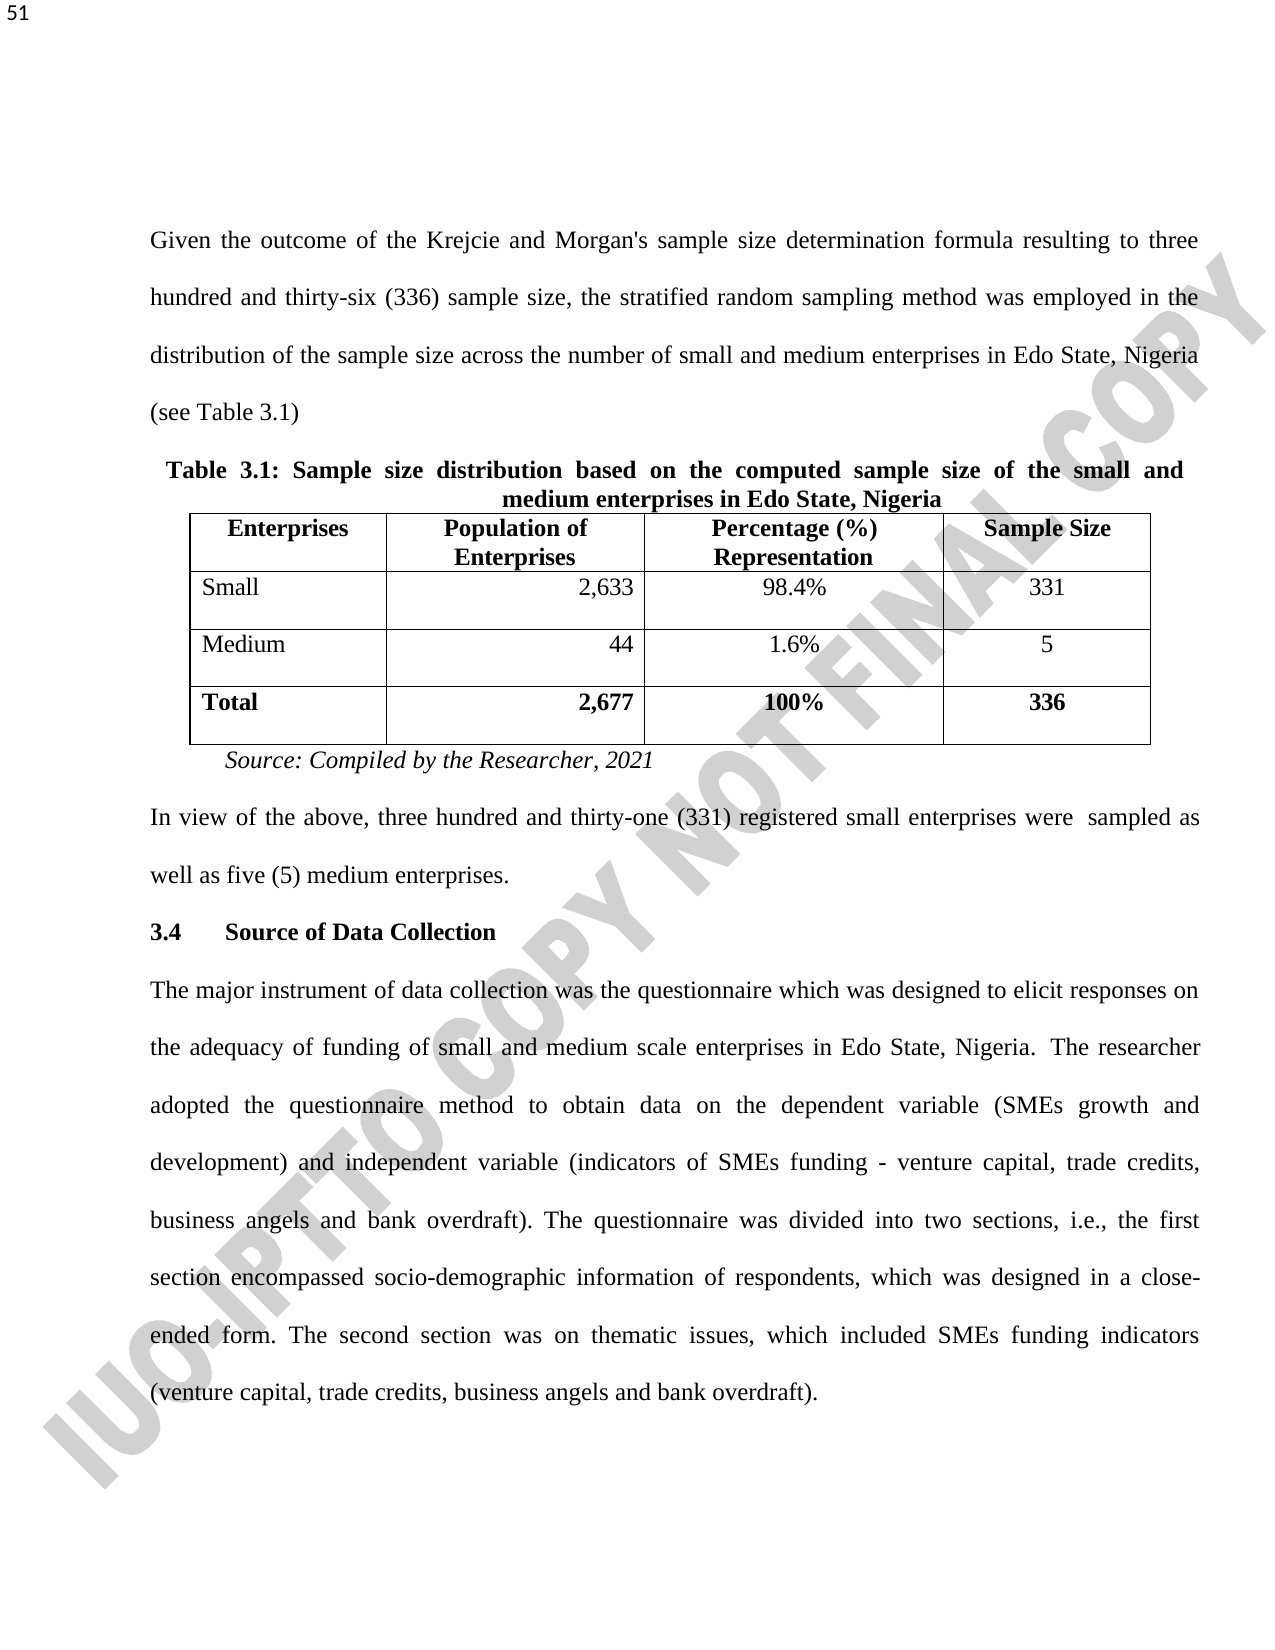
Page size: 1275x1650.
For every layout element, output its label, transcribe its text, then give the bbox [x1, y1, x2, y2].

table_cell 2,633 [387, 572, 644, 628]
table_cell Medium [191, 630, 386, 686]
text In view of the above, three hundred and thirty-one (331) registered small enterprises were sampled as well as five (5) medium enterprises. [150, 802, 1200, 888]
text Source: Compiled by the Researcher, 2021 [225, 745, 1275, 773]
table_cell Total [191, 687, 386, 744]
text The major instrument of data collection was the questionnaire which was designed to elicit responses on the adequacy of funding of small and medium scale enterprises in Edo State, Nigeria. The researcher adopted the questionnaire method to obtain data on the dependent variable (SMEs growth and development) and independent variable (indicators of SMEs funding - venture capital, trade credits, business angels and bank overdraft). The questionnaire was divided into two sections, i.e., the first section encompassed socio-demographic information of respondents, which was designed in a close-ended form. The second section was on thematic issues, which included SMEs funding indicators (venture capital, trade credits, business angels and bank overdraft). [150, 975, 1201, 1406]
table_cell 1.6% [645, 630, 943, 686]
table_cell Small [191, 572, 386, 628]
table_cell 331 [944, 572, 1150, 628]
table_cell 336 [944, 687, 1150, 744]
table_header Population of Enterprises [387, 514, 644, 571]
table_header Percentage (%) Representation [645, 514, 943, 571]
table_cell 5 [944, 630, 1150, 686]
table_cell 2,677 [387, 687, 644, 744]
subtitle Source of Data Collection [150, 917, 1275, 946]
table_cell 44 [387, 630, 644, 686]
table_cell 98.4% [645, 572, 943, 628]
text Given the outcome of the Krejcie and Morgan's sample size determination formula resulting to three hundred and thirty-six (336) sample size, the stratified random sampling method was employed in the distribution of the sample size across the number of small and medium enterprises in Edo State, Nigeria (see Table 3.1) [150, 225, 1200, 426]
subtitle Table 3.1: Sample size distribution based on the computed sample size of the small and medium enterprises in Edo State, Nigeria [166, 455, 1184, 512]
table_header Enterprises [191, 514, 386, 571]
table_header Sample Size [944, 514, 1150, 571]
table_cell 100% [645, 687, 943, 744]
